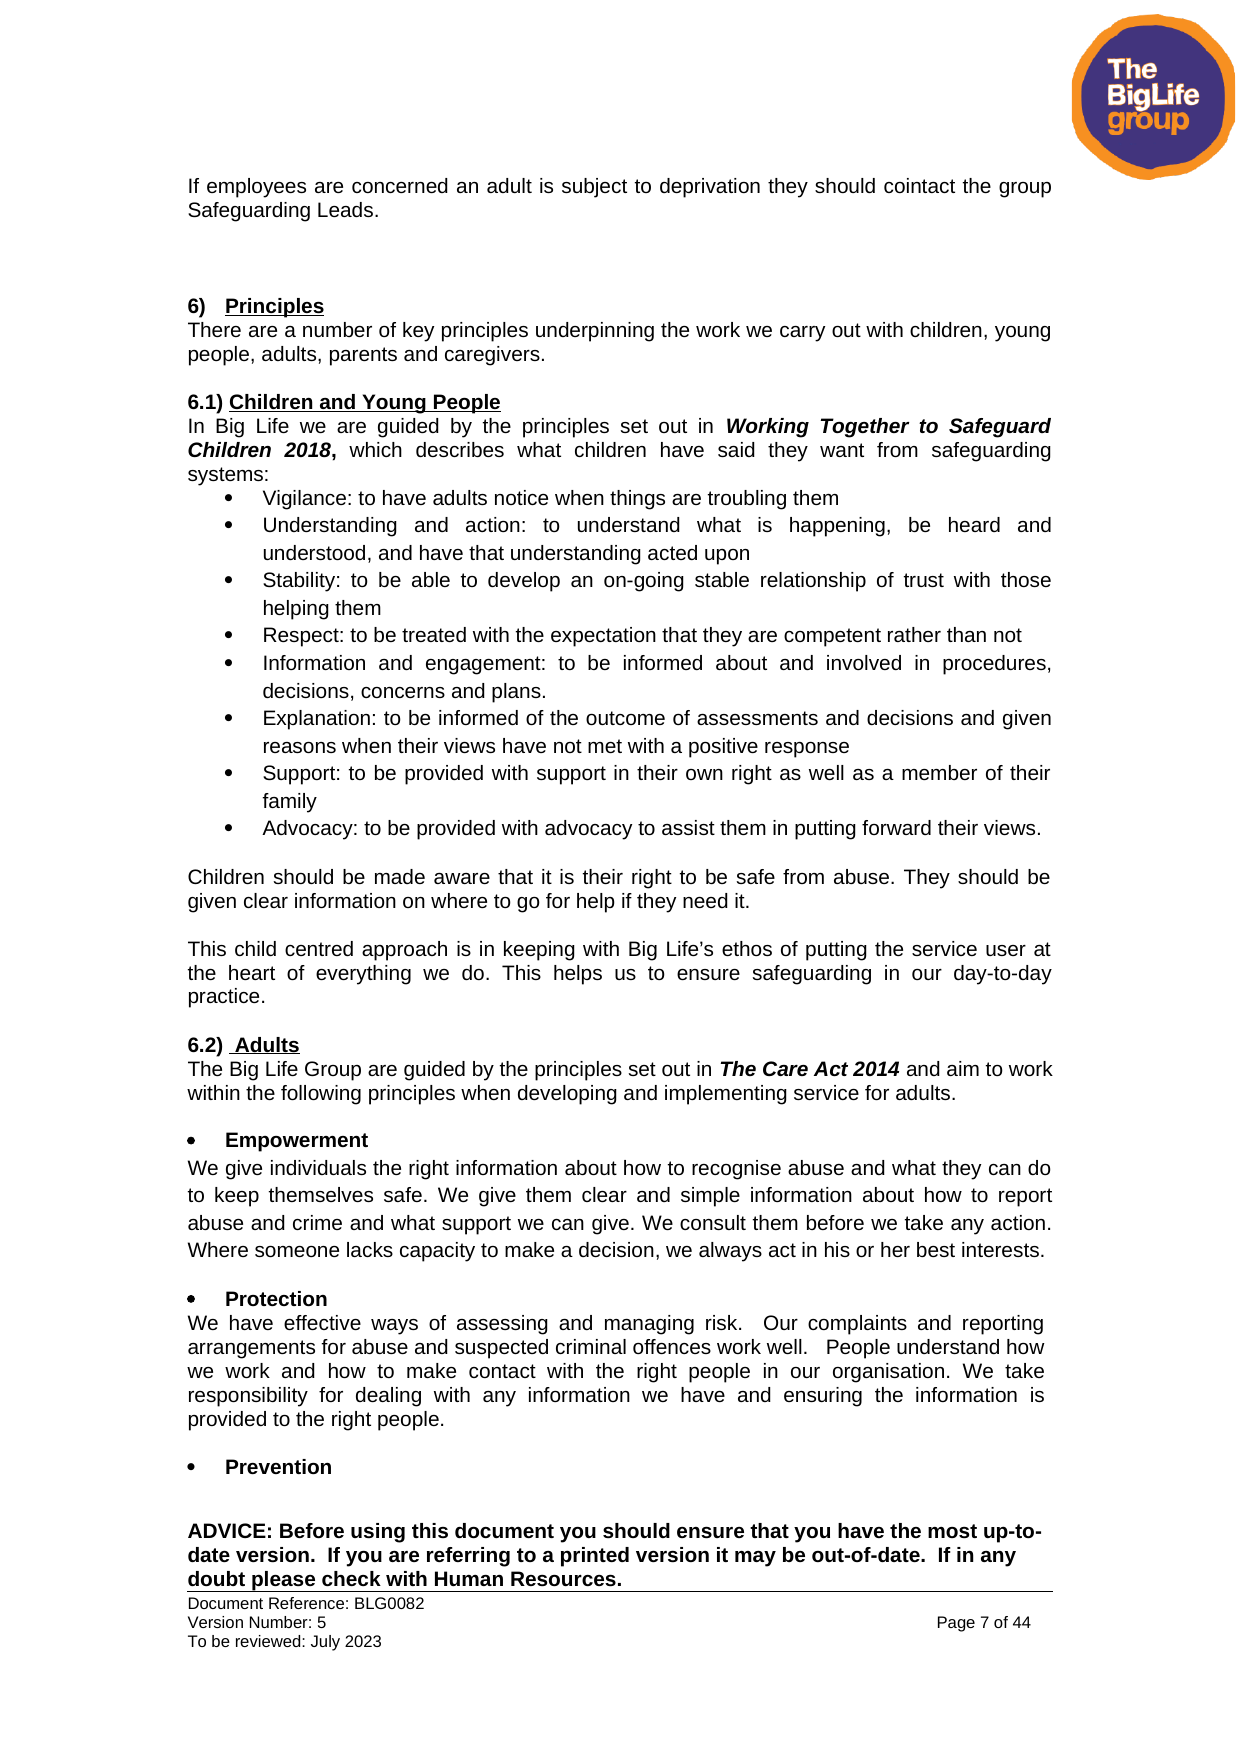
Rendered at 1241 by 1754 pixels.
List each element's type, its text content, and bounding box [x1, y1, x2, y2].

list Respect: to be treated with the expectation that they are competent rather than not [225, 623, 1053, 647]
list Explanation: to be informed of the outcome of assessments and decisions and given reasons when their views have not met with a positive response [225, 706, 1053, 757]
picture [1071, 14, 1236, 180]
list Advocacy: to be provided with advocacy to assist them in putting forward their views. [225, 816, 1053, 840]
text Children should be made aware that it is their right to be safe from abuse. They should be given clear information on where to go for help if they need it. [187, 864, 1053, 912]
text There are a number of key principles underpinning the work we carry out with children, young people, adults, parents and caregivers. [187, 318, 1053, 366]
list Principles [187, 294, 1053, 318]
list Stability: to be able to develop an on-going stable relationship of trust with those helping them [225, 568, 1053, 620]
text If employees are concerned an adult is subject to deprivation they should cointact the group Safeguarding Leads. [187, 174, 1053, 222]
list Information and engagement: to be informed about and involved in procedures, decisions, concerns and plans. [225, 651, 1053, 702]
list Vigilance: to have adults notice when things are troubling them [225, 485, 1053, 509]
list Understanding and action: to understand what is happening, be heard and understood, and have that understanding acted upon [225, 513, 1053, 564]
list Protection [187, 1287, 1046, 1311]
list We give individuals the right information about how to recognise abuse and what they can do to keep themselves safe. We give them clear and simple information about how to report abuse and crime and what support we can give. We consult them before we take any action. Where someone lacks capacity to make a decision, we always act in his or her best interests. [187, 1156, 1053, 1262]
text In Big Life we are guided by the principles set out in Working Together to Safeguard Children 2018, which describes what children have said they want from safeguarding systems: [187, 413, 1053, 485]
text 6.2) Adults [187, 1032, 1053, 1056]
list Prevention [187, 1454, 1046, 1478]
text This child centred approach is in keeping with Big Life’s ethos of putting the service user at the heart of everything we do. This helps us to ensure safeguarding in our day-to-day practice. [187, 936, 1053, 1008]
list Support: to be provided with support in their own right as well as a member of their family [225, 761, 1053, 813]
text The Big Life Group are guided by the principles set out in The Care Act 2014 and aim to work within the following principles when developing and implementing service for adults. [187, 1056, 1053, 1104]
text 6.1) Children and Young People [187, 389, 1053, 413]
text We have effective ways of assessing and managing risk. Our complaints and reporting arrangements for abuse and suspected criminal offences work well. People understand how we work and how to make contact with the right people in our organisation. We take responsibility for dealing with any information we have and ensuring the information is provided to the right people. [187, 1311, 1046, 1431]
list Empowerment [187, 1128, 1053, 1152]
